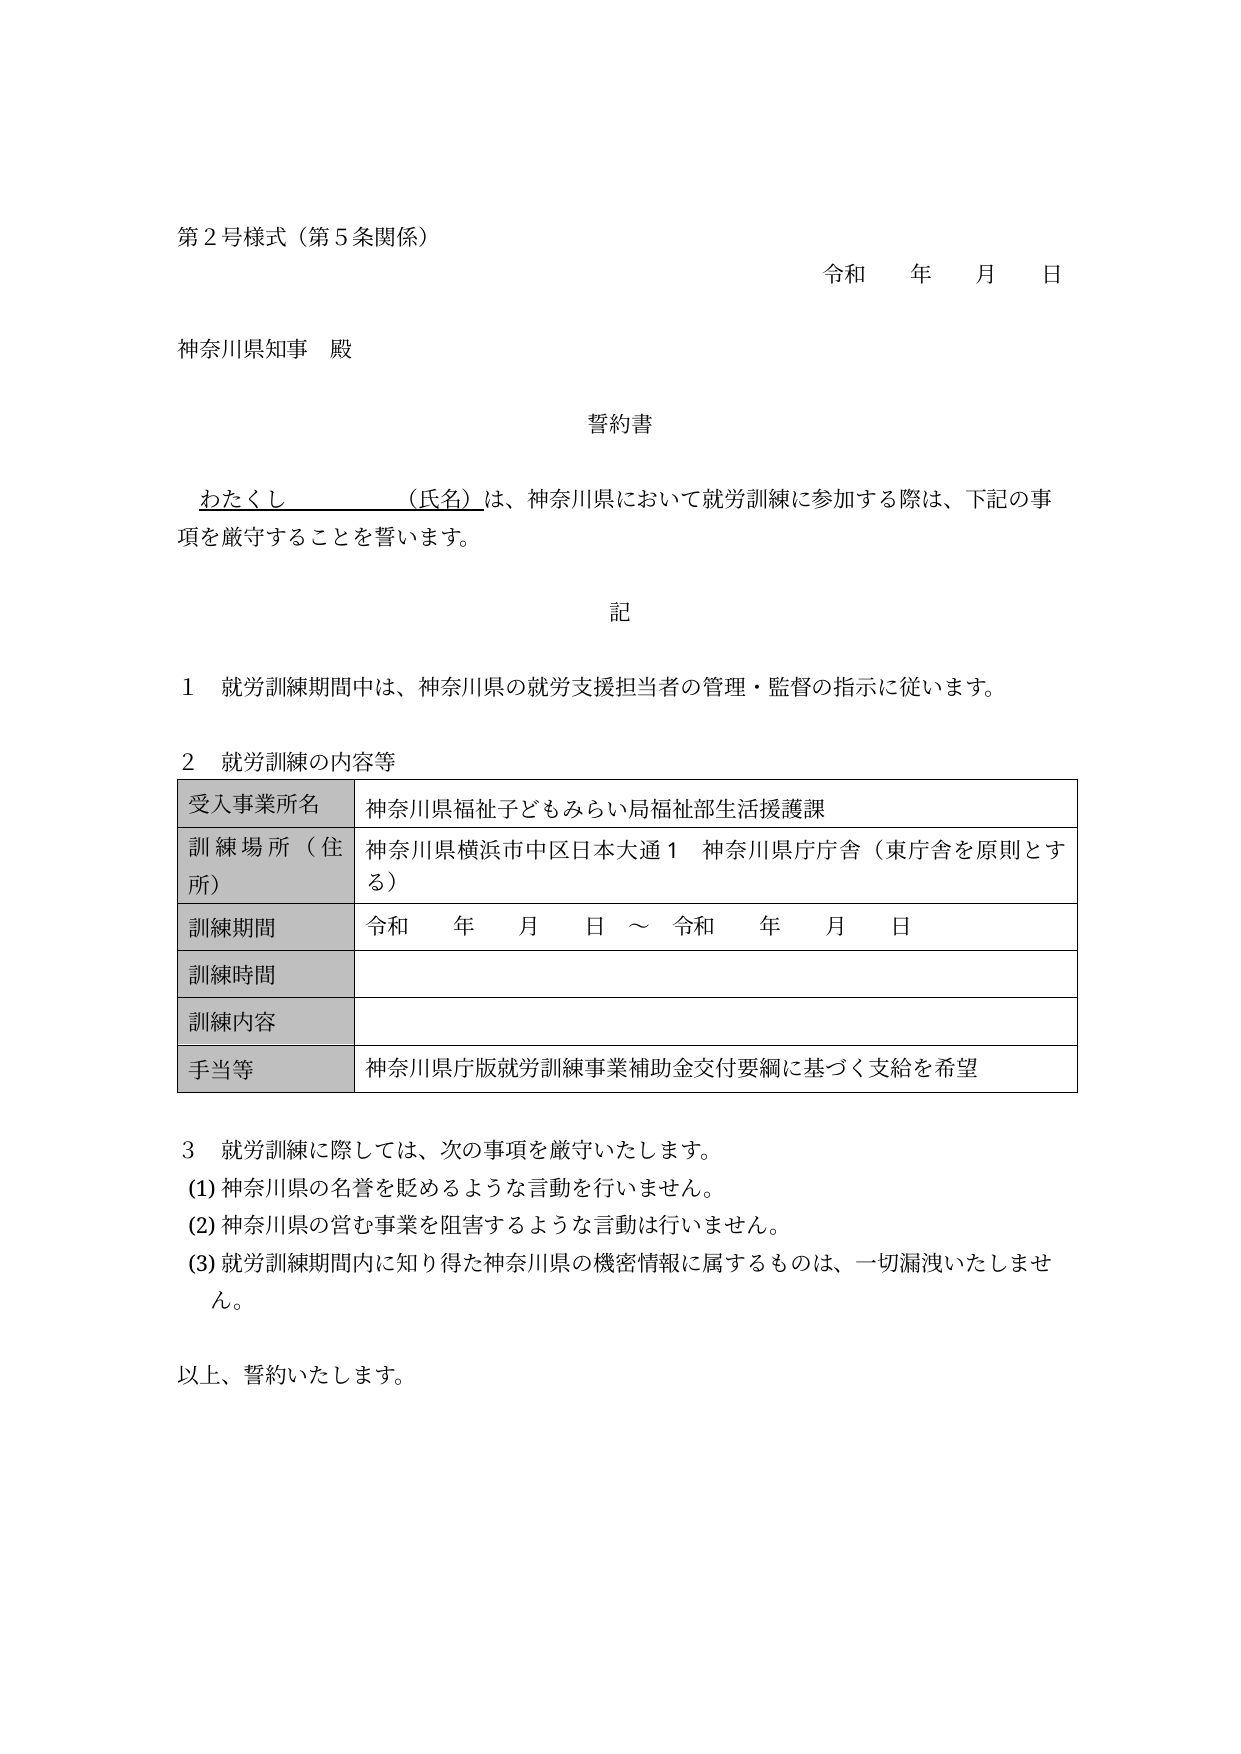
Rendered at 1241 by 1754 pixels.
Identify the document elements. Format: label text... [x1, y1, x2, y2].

table_header 神奈川県福祉子どもみらい局福祉部生活援護課 [355, 780, 1077, 827]
text ３ 就労訓練に際しては、次の事項を厳守いたします。 [177, 1130, 1063, 1168]
table_cell 訓練時間 [178, 951, 354, 997]
text 令和 年 月 日 [177, 254, 1063, 292]
table_cell 神奈川県横浜市中区日本大通1 神奈川県庁庁舎（東庁舎を原則とする） [355, 828, 1077, 903]
table_cell 令和 年 月 日 ～ 令和 年 月 日 [355, 904, 1077, 950]
table_cell 手当等 [178, 1046, 354, 1092]
text 以上、誓約いたします。 [177, 1355, 1063, 1393]
text (1) 神奈川県の名誉を貶めるような言動を行いません。 [177, 1168, 1063, 1205]
table_cell [355, 951, 1077, 997]
table_cell 訓練場所（住所） [178, 828, 354, 903]
text (3) 就労訓練期間内に知り得た神奈川県の機密情報に属するものは、一切漏洩いたしませ [177, 1243, 1063, 1280]
text ２ 就労訓練の内容等 [177, 742, 1063, 779]
table_cell 訓練内容 [178, 998, 354, 1044]
text 神奈川県知事 殿 [177, 329, 1063, 367]
text (2) 神奈川県の営む事業を阻害するような言動は行いません。 [177, 1205, 1063, 1243]
text 第２号様式（第５条関係） [177, 217, 1063, 254]
text １ 就労訓練期間中は、神奈川県の就労支援担当者の管理・監督の指示に従います。 [177, 667, 1063, 704]
table_cell [355, 998, 1077, 1044]
text ん。 [177, 1280, 1063, 1318]
text わたくし （氏名）は、神奈川県において就労訓練に参加する際は、下記の事項を厳守することを誓います。 [177, 479, 1063, 554]
table_header 受入事業所名 [178, 780, 354, 827]
text 誓約書 [177, 404, 1063, 442]
table_cell 訓練期間 [178, 904, 354, 950]
table_cell 神奈川県庁版就労訓練事業補助金交付要綱に基づく支給を希望 [355, 1046, 1077, 1092]
text 記 [177, 592, 1063, 629]
